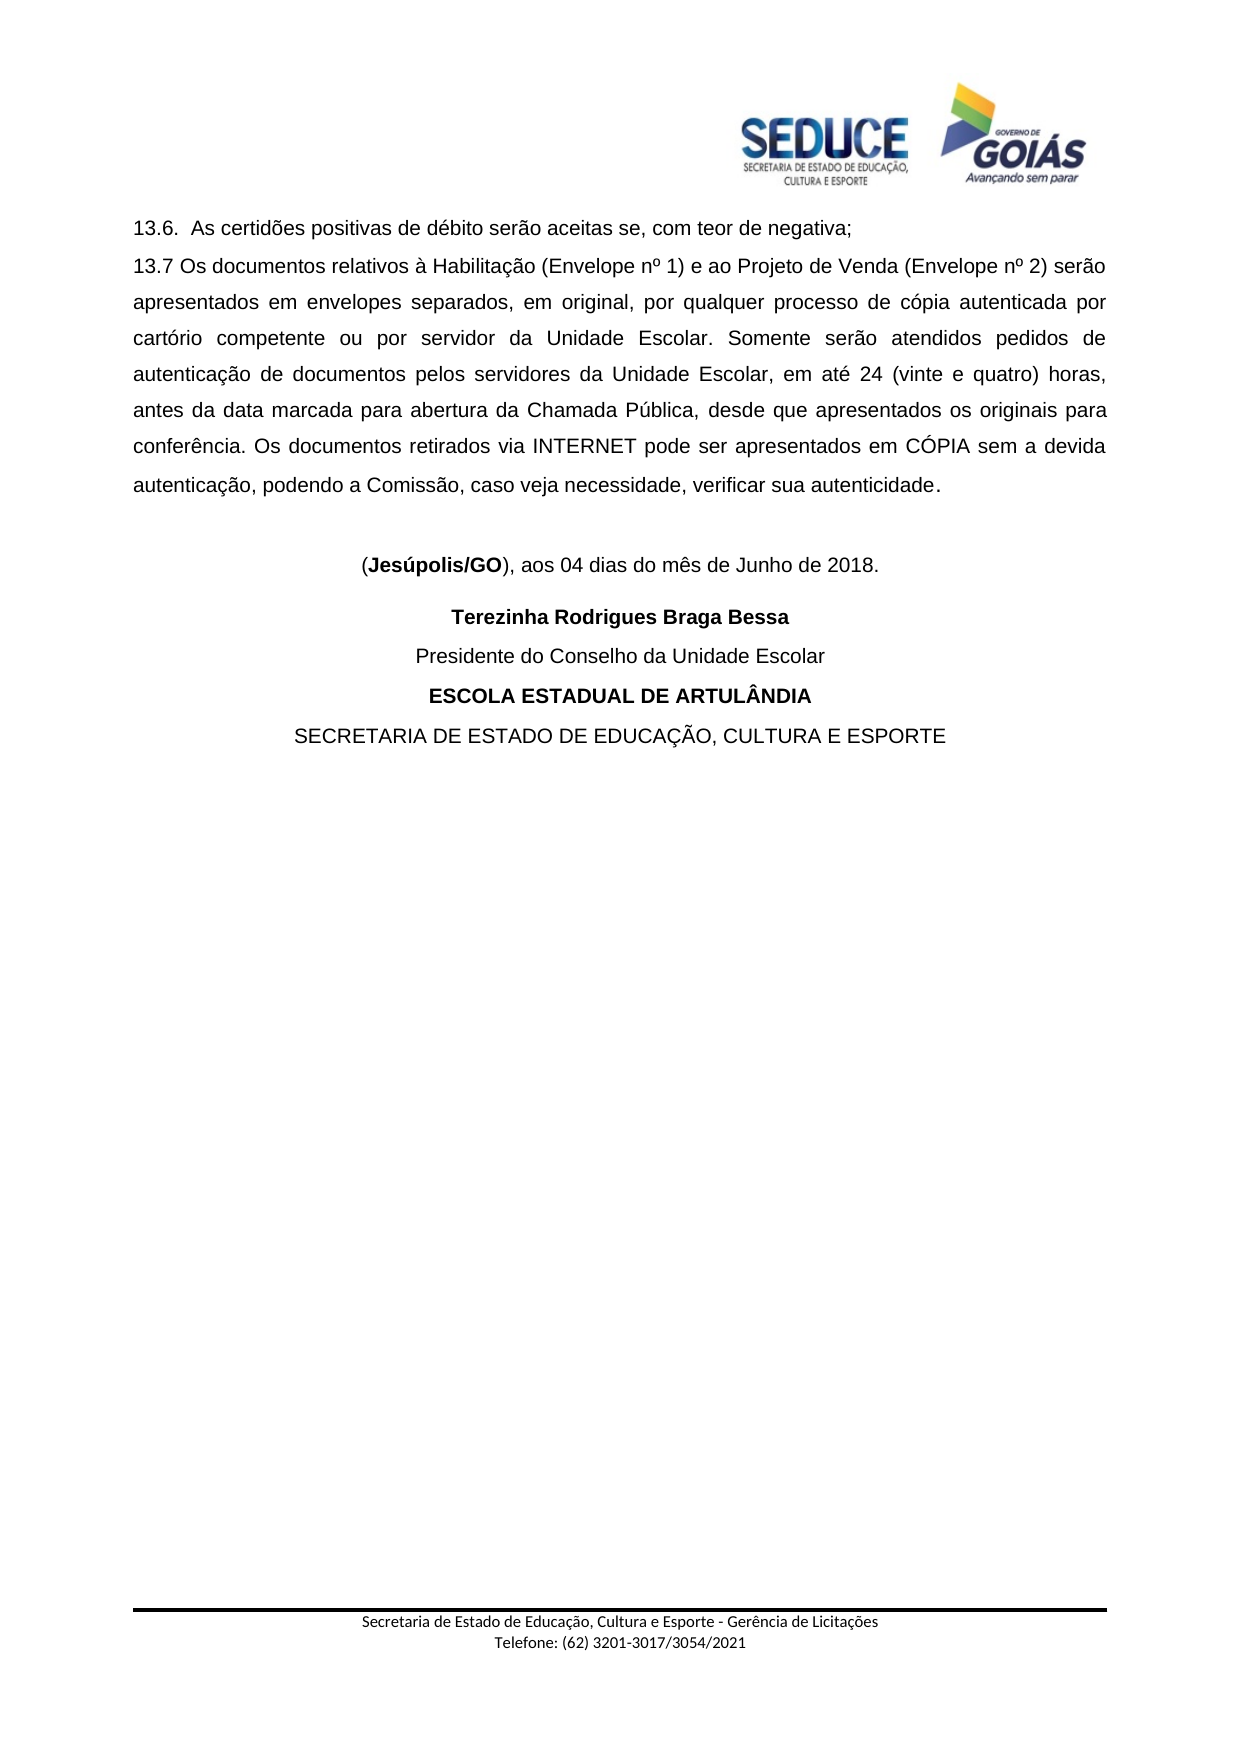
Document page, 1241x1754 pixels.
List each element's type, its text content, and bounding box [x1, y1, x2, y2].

text 13.7 Os documentos relativos à Habilitação (Envelope nº 1) e ao Projeto de Venda (Envelope nº 2) serão apresentados em envelopes separados, em original, por qualquer processo de cópia autenticada por cartório competente ou por servidor da Unidade Escolar. Somente serão atendidos pedidos de autenticação de documentos pelos servidores da Unidade Escolar, em até 24 (vinte e quatro) horas, antes da data marcada para abertura da Chamada Pública, desde que apresentados os originais para conferência. Os documentos retirados via INTERNET pode ser apresentados em CÓPIA sem a devida autenticação, podendo a Comissão, caso veja necessidade, verificar sua autenticidade. [133, 254, 1107, 497]
text (Jesúpolis/GO), aos 04 dias do mês de Junho de 2018. [133, 553, 1107, 577]
text Presidente do Conselho da Unidade Escolar [133, 644, 1107, 668]
picture [726, 73, 1108, 216]
text ESCOLA ESTADUAL DE ARTULÂNDIA [133, 684, 1107, 708]
text 13.6. As certidões positivas de débito serão aceitas se, com teor de negativa; [133, 216, 1107, 240]
text Terezinha Rodrigues Braga Bessa [133, 605, 1107, 629]
text SECRETARIA DE ESTADO DE EDUCAÇÃO, CULTURA E ESPORTE [133, 723, 1107, 747]
